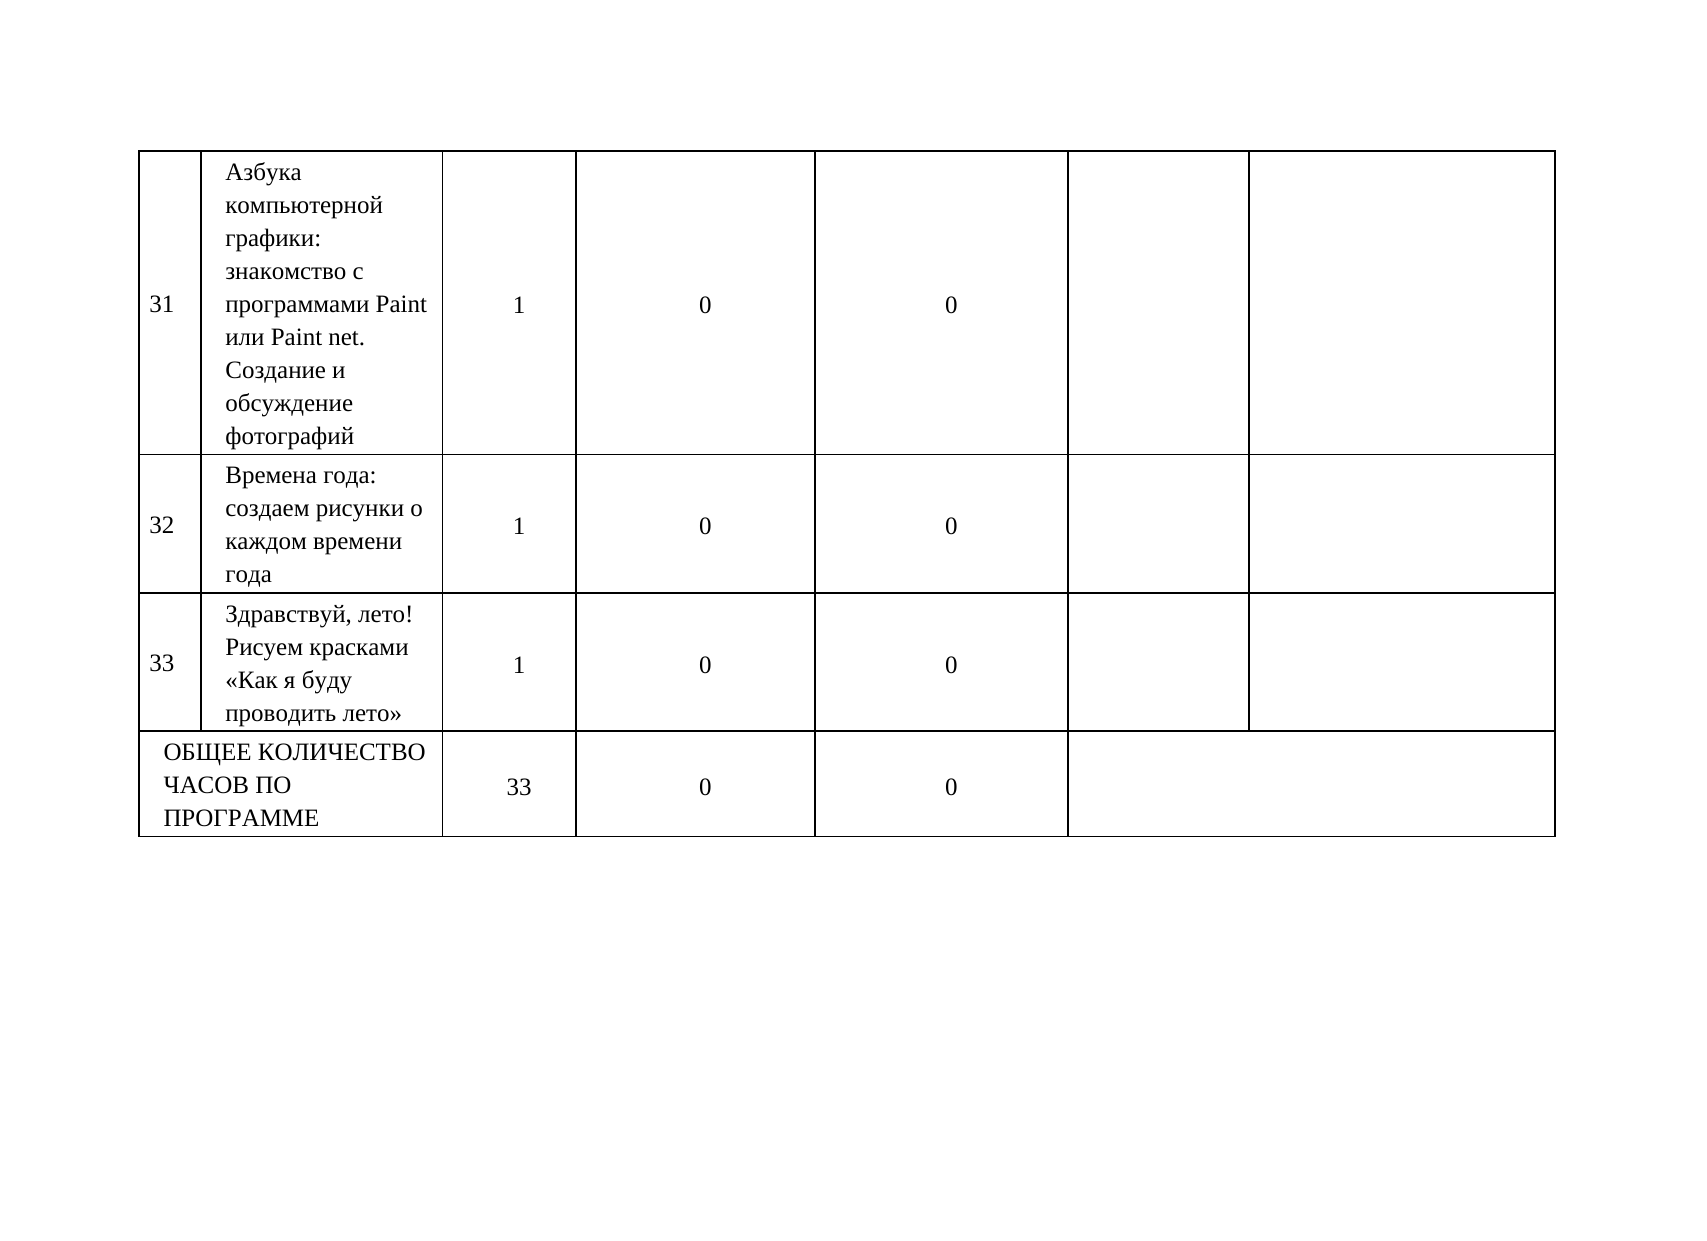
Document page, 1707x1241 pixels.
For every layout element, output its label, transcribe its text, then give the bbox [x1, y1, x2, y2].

table_cell 0 [816, 455, 1067, 592]
table_cell 1 [443, 594, 575, 730]
table_cell Здравствуй, лето! Рисуем красками «Как я буду проводить лето» [202, 594, 442, 730]
table_cell [1250, 455, 1554, 592]
table_cell 1 [443, 455, 575, 592]
table_cell 1 [443, 152, 575, 453]
table_cell 0 [577, 152, 814, 453]
table_cell 0 [577, 594, 814, 730]
table_cell Азбука компьютерной графики: знакомство с программами Paint или Paint net. Создание и обсуждение фотографий [202, 152, 442, 453]
table_cell ОБЩЕЕ КОЛИЧЕСТВО ЧАСОВ ПО ПРОГРАММЕ [140, 732, 442, 836]
table_cell [1069, 152, 1248, 453]
table_cell Времена года: создаем рисунки о каждом времени года [202, 455, 442, 592]
table_cell [1069, 732, 1554, 836]
table_cell 33 [443, 732, 575, 836]
table_cell [1069, 594, 1248, 730]
table_cell 33 [140, 594, 200, 730]
table_cell 0 [816, 152, 1067, 453]
table_cell [1250, 152, 1554, 453]
table_cell 0 [577, 732, 814, 836]
table_cell 0 [816, 732, 1067, 836]
table_cell [1250, 594, 1554, 730]
table_cell 0 [816, 594, 1067, 730]
table_cell 31 [140, 152, 200, 453]
table_cell 32 [140, 455, 200, 592]
table_cell [1069, 455, 1248, 592]
table_cell 0 [577, 455, 814, 592]
